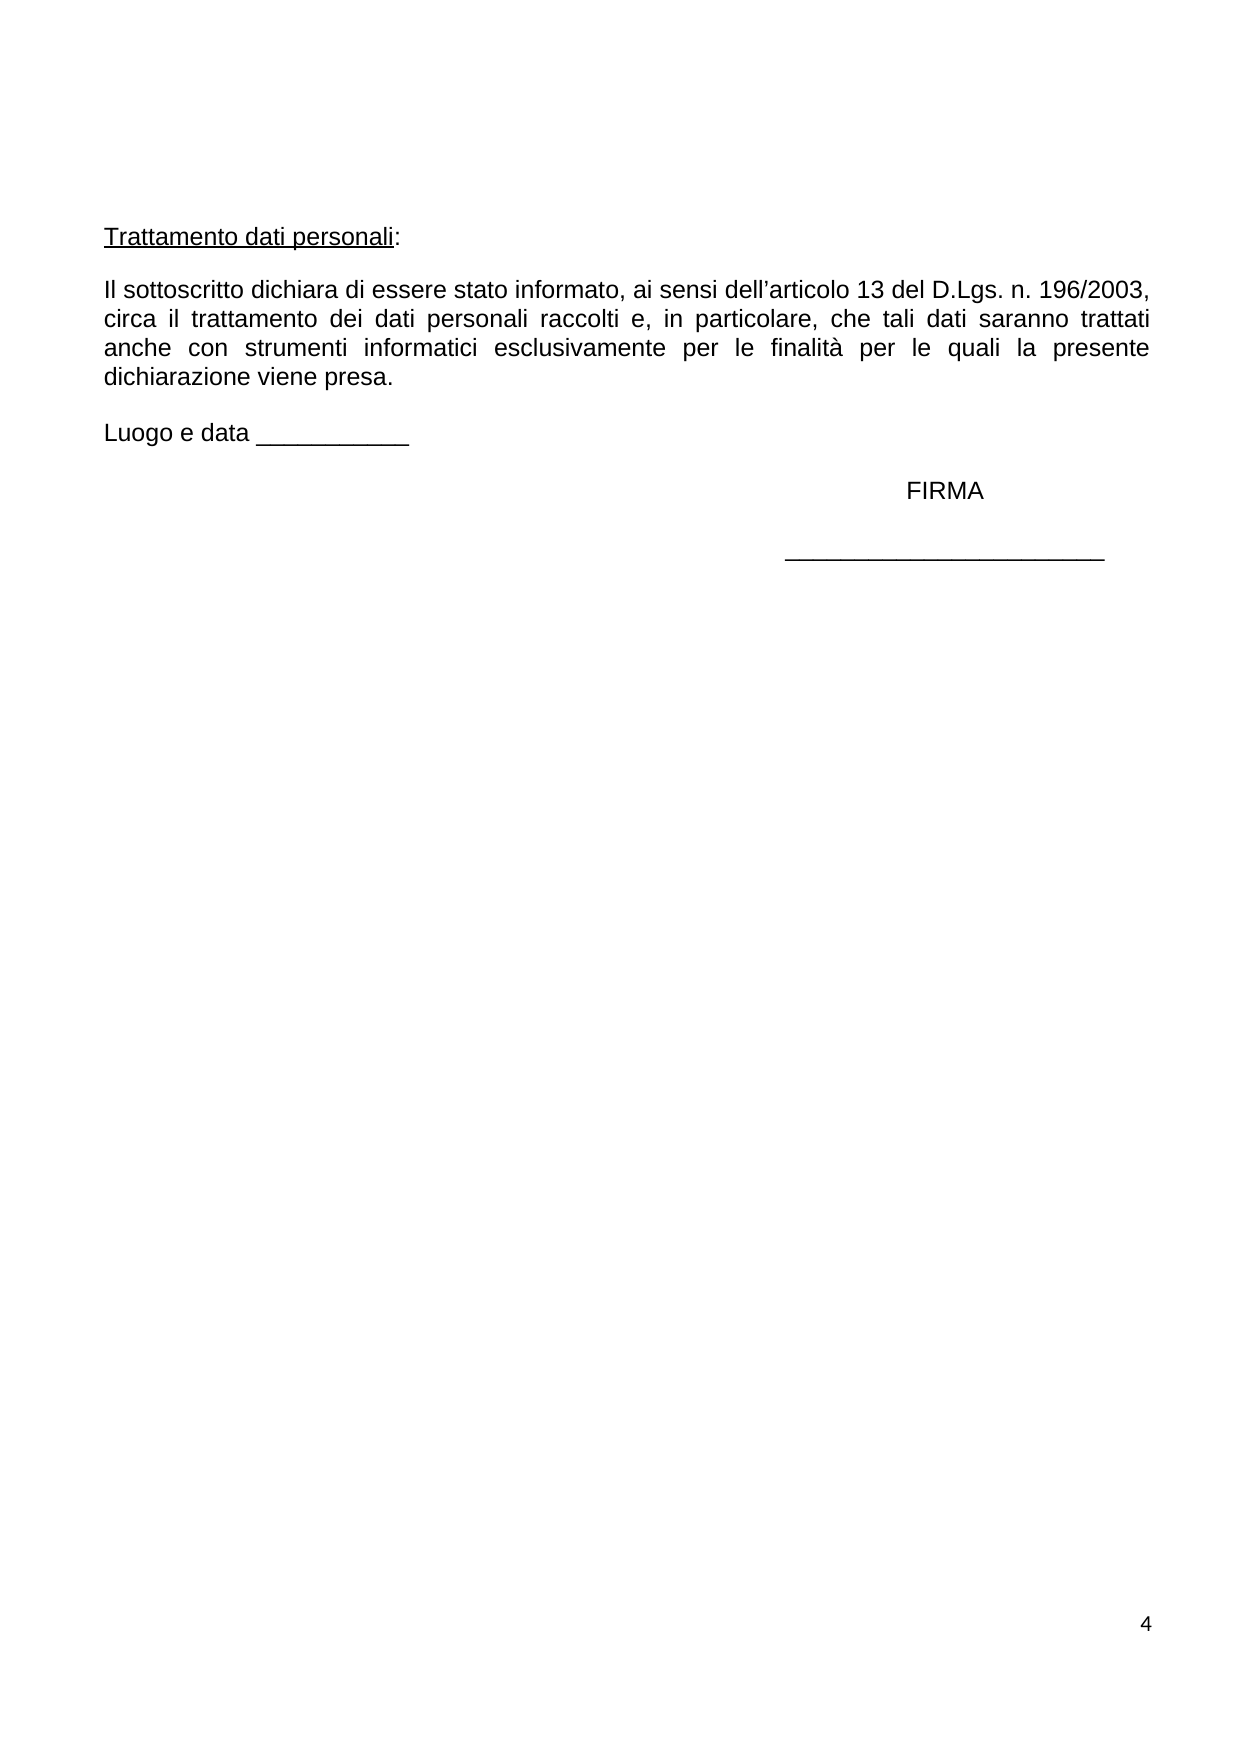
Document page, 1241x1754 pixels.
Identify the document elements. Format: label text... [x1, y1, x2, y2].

text _______________________ [103, 533, 1152, 562]
text Il sottoscritto dichiara di essere stato informato, ai sensi dell’articolo 13 del D.Lgs. n. 196/2003, circa il trattamento dei dati personali raccolti e, in particolare, che tali dati saranno trattati anche con strumenti informatici esclusivamente per le finalità per le quali la presente dichiarazione viene presa. [103, 275, 1152, 390]
text Luogo e data ___________ [103, 418, 1152, 447]
text FIRMA [103, 476, 1152, 505]
text Trattamento dati personali: [103, 222, 1152, 250]
